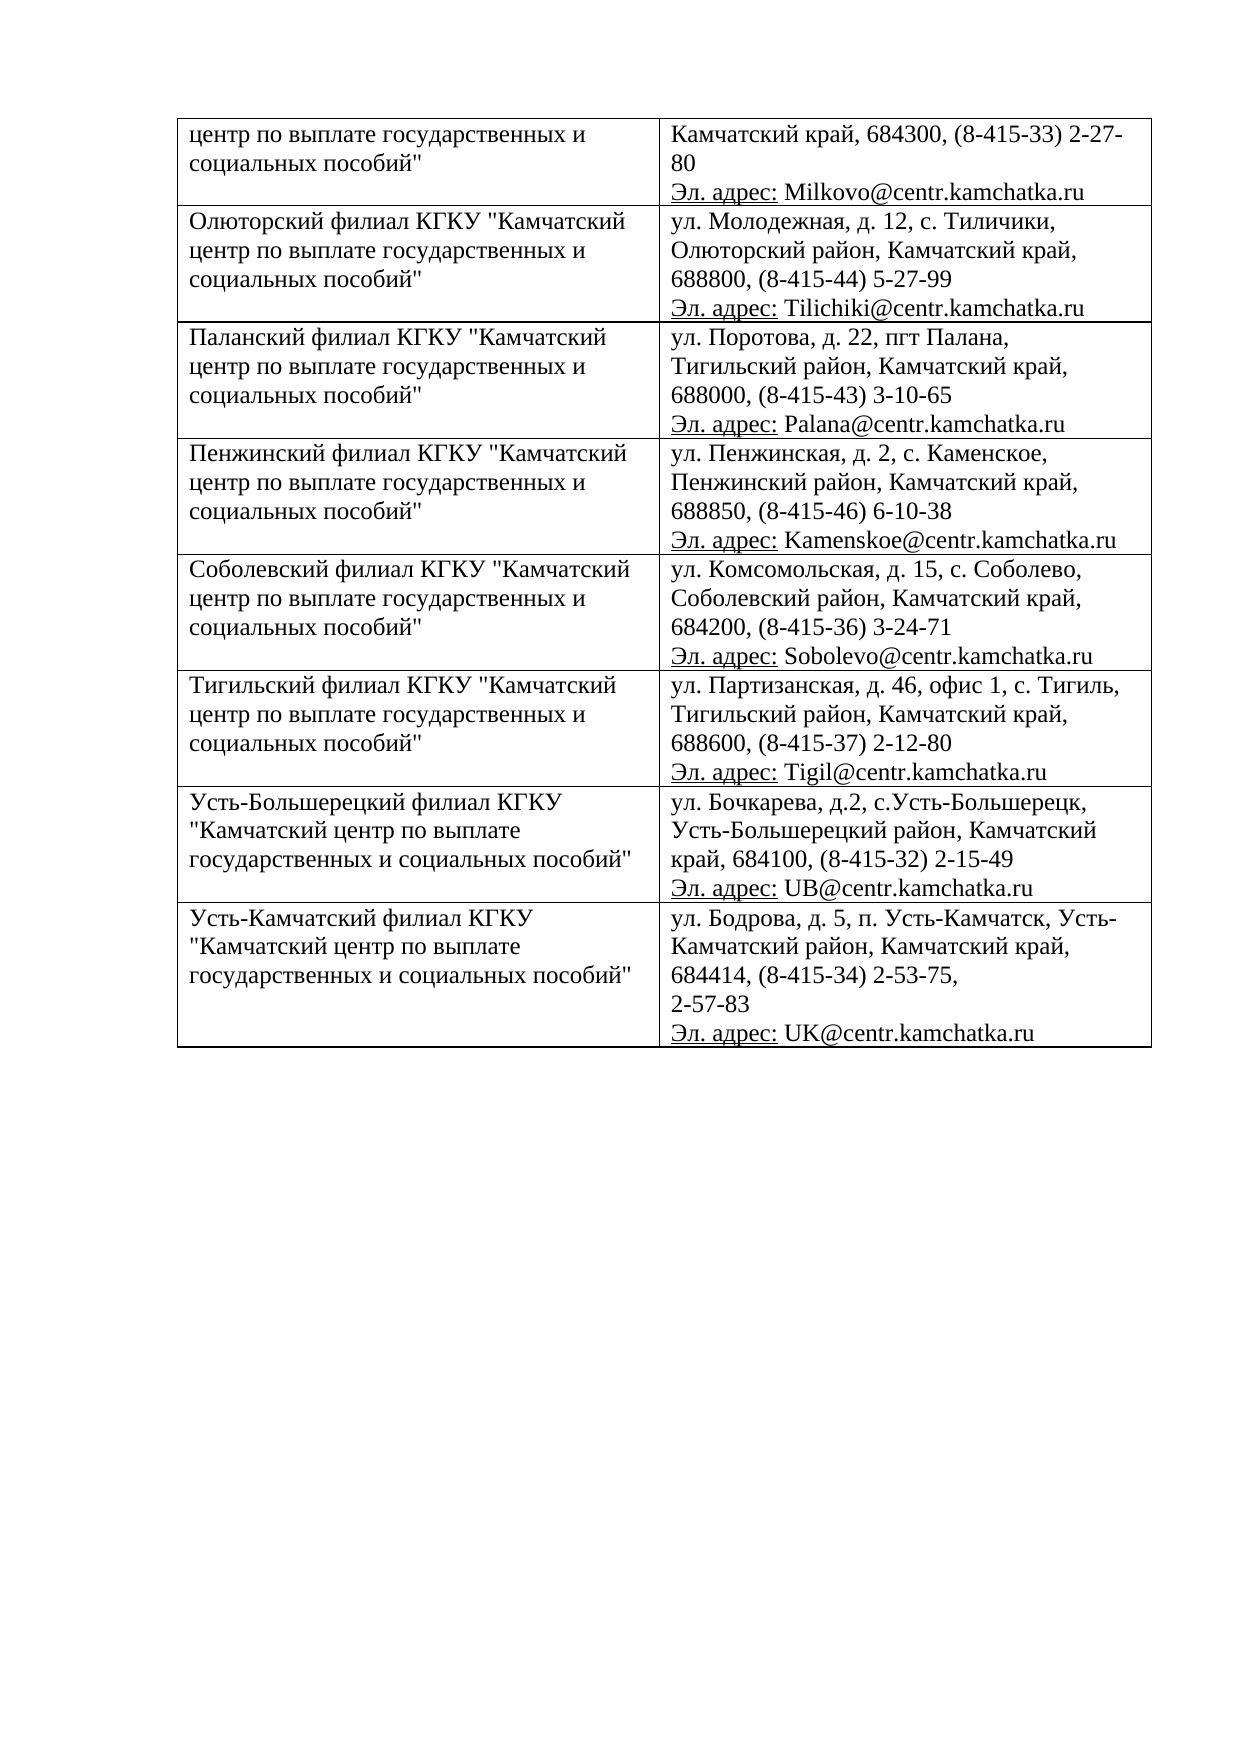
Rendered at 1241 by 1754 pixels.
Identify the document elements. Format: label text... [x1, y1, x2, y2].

table_cell Паланский филиал КГКУ "Камчатский центр по выплате государственных и социальных пособий" [178, 323, 659, 437]
table_cell ул. Бочкарева, д.2, c.Усть-Большерецк, Усть-Большерецкий район, Камчатский край, 684100, (8-415-32) 2-15-49 Эл. адрес: UB@centr.kamchatka.ru [660, 787, 1151, 902]
table_cell ул. Комсомольская, д. 15, с. Соболево, Соболевский район, Камчатский край, 684200, (8-415-36) 3-24-71 Эл. адрес: Sobolevo@centr.kamchatka.ru [660, 555, 1151, 669]
table_cell ул. Молодежная, д. 12, с. Тиличики, Олюторский район, Камчатский край, 688800, (8-415-44) 5-27-99 Эл. адрес: Tilichiki@centr.kamchatka.ru [660, 206, 1151, 321]
table_cell ул. Бодрова, д. 5, п. Усть-Камчатск, Усть-Камчатский район, Камчатский край, 684414, (8-415-34) 2-53-75, 2-57-83 Эл. адрес: UK@centr.kamchatka.ru [660, 903, 1151, 1046]
table_cell Усть-Большерецкий филиал КГКУ "Камчатский центр по выплате государственных и социальных пособий" [178, 787, 659, 902]
table_cell ул. Пенжинская, д. 2, с. Каменское, Пенжинский район, Камчатский край, 688850, (8-415-46) 6-10-38 Эл. адрес: Kamenskoe@centr.kamchatka.ru [660, 439, 1151, 553]
table_cell ул. Партизанская, д. 46, офис 1, с. Тигиль, Тигильский район, Камчатский край, 688600, (8-415-37) 2-12-80 Эл. адрес: Tigil@centr.kamchatka.ru [660, 671, 1151, 786]
table_cell ул. Поротова, д. 22, пгт Палана, Тигильский район, Камчатский край, 688000, (8-415-43) 3-10-65 Эл. адрес: Palana@centr.kamchatka.ru [660, 323, 1151, 437]
table_cell Тигильский филиал КГКУ "Камчатский центр по выплате государственных и социальных пособий" [178, 671, 659, 786]
table_cell Усть-Камчатский филиал КГКУ "Камчатский центр по выплате государственных и социальных пособий" [178, 903, 659, 1046]
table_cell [178, 119, 659, 205]
table_cell Пенжинский филиал КГКУ "Камчатский центр по выплате государственных и социальных пособий" [178, 439, 659, 553]
table_cell Олюторский филиал КГКУ "Камчатский центр по выплате государственных и социальных пособий" [178, 206, 659, 321]
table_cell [660, 119, 1151, 205]
table_cell Соболевский филиал КГКУ "Камчатский центр по выплате государственных и социальных пособий" [178, 555, 659, 669]
